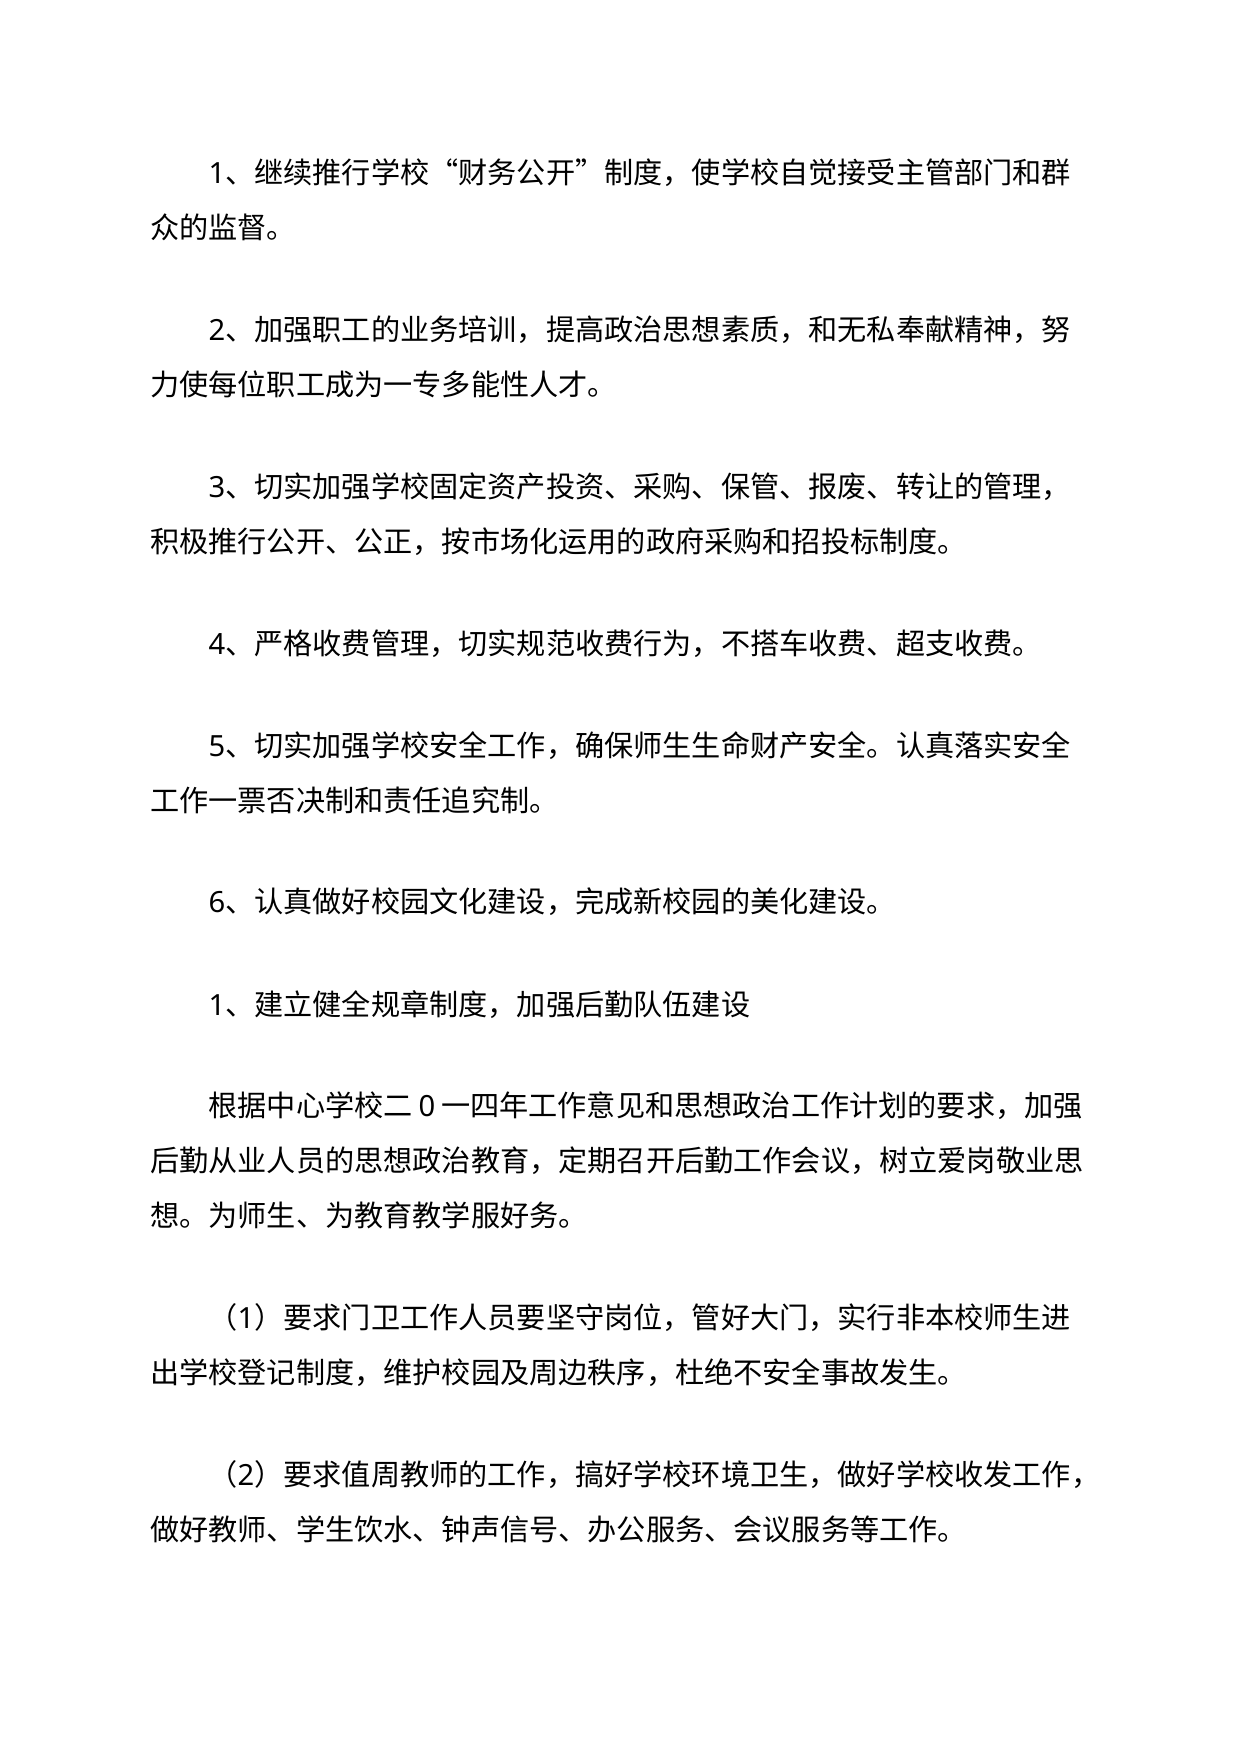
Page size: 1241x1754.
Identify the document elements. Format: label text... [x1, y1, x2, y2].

text 3、切实加强学校固定资产投资、采购、保管、报废、转让的管理，积极推行公开、公正，按市场化运用的政府采购和招投标制度。 [150, 463, 1090, 561]
text 1、建立健全规章制度，加强后勤队伍建设 [150, 981, 1090, 1023]
text 1、继续推行学校“财务公开”制度，使学校自觉接受主管部门和群众的监督。 [150, 150, 1090, 247]
text 4、严格收费管理，切实规范收费行为，不搭车收费、超支收费。 [150, 620, 1090, 663]
text （2）要求值周教师的工作，搞好学校环境卫生，做好学校收发工作，做好教师、学生饮水、钟声信号、办公服务、会议服务等工作。 [150, 1451, 1090, 1549]
text （1）要求门卫工作人员要坚守岗位，管好大门，实行非本校师生进出学校登记制度，维护校园及周边秩序，杜绝不安全事故发生。 [150, 1295, 1090, 1392]
text 2、加强职工的业务培训，提高政治思想素质，和无私奉献精神，努力使每位职工成为一专多能性人才。 [150, 307, 1090, 404]
text 6、认真做好校园文化建设，完成新校园的美化建设。 [150, 879, 1090, 921]
text 根据中心学校二0一四年工作意见和思想政治工作计划的要求，加强后勤从业人员的思想政治教育，定期召开后勤工作会议，树立爱岗敬业思想。为师生、为教育教学服好务。 [150, 1083, 1090, 1235]
text 5、切实加强学校安全工作，确保师生生命财产安全。认真落实安全工作一票否决制和责任追究制。 [150, 722, 1090, 819]
